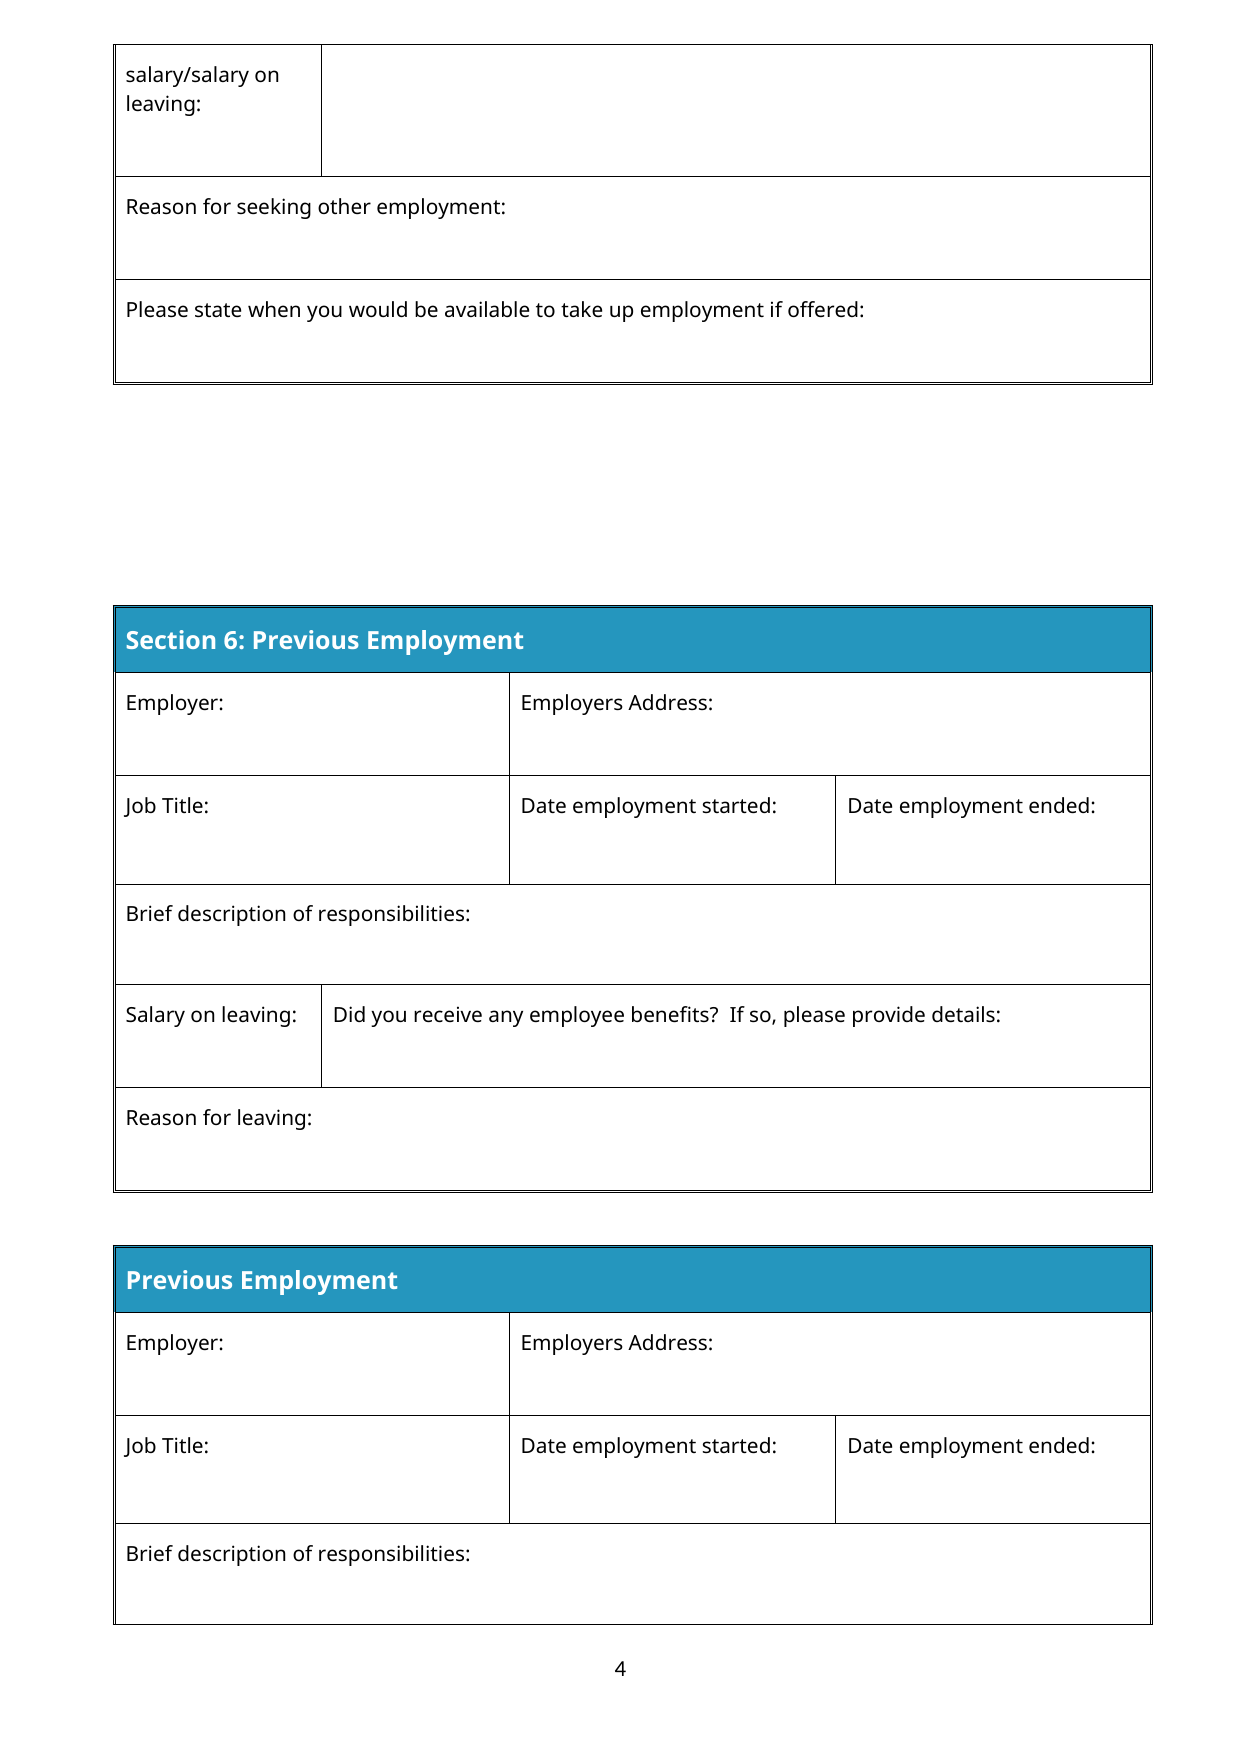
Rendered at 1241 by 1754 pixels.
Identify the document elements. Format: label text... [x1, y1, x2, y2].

table_cell Reason for leaving: [116, 1088, 1150, 1190]
table_cell Job Title: [116, 1416, 509, 1523]
table_cell Date employment started: [510, 776, 835, 883]
table_cell Employers Address: [510, 1313, 1150, 1415]
table_cell Employer: [116, 1313, 509, 1415]
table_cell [116, 45, 321, 176]
table_cell Brief description of responsibilities: [116, 885, 1150, 984]
table_header Previous Employment [116, 1248, 1150, 1312]
table_cell Did you receive any employee benefits? If so, please provide details: [322, 985, 1150, 1087]
table_cell Employers Address: [510, 673, 1150, 775]
table_header Section 6: Previous Employment [116, 608, 1150, 672]
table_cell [322, 45, 1150, 176]
table_cell Please state when you would be available to take up employment if offered: [116, 280, 1150, 382]
table_cell Salary on leaving: [116, 985, 321, 1087]
table_cell Brief description of responsibilities: [116, 1524, 1150, 1624]
table_cell Employer: [116, 673, 509, 775]
table_cell Job Title: [116, 776, 509, 883]
table_cell Date employment ended: [836, 776, 1150, 883]
table_cell Date employment ended: [836, 1416, 1150, 1523]
table_cell Reason for seeking other employment: [116, 177, 1150, 279]
table_cell Date employment started: [510, 1416, 835, 1523]
